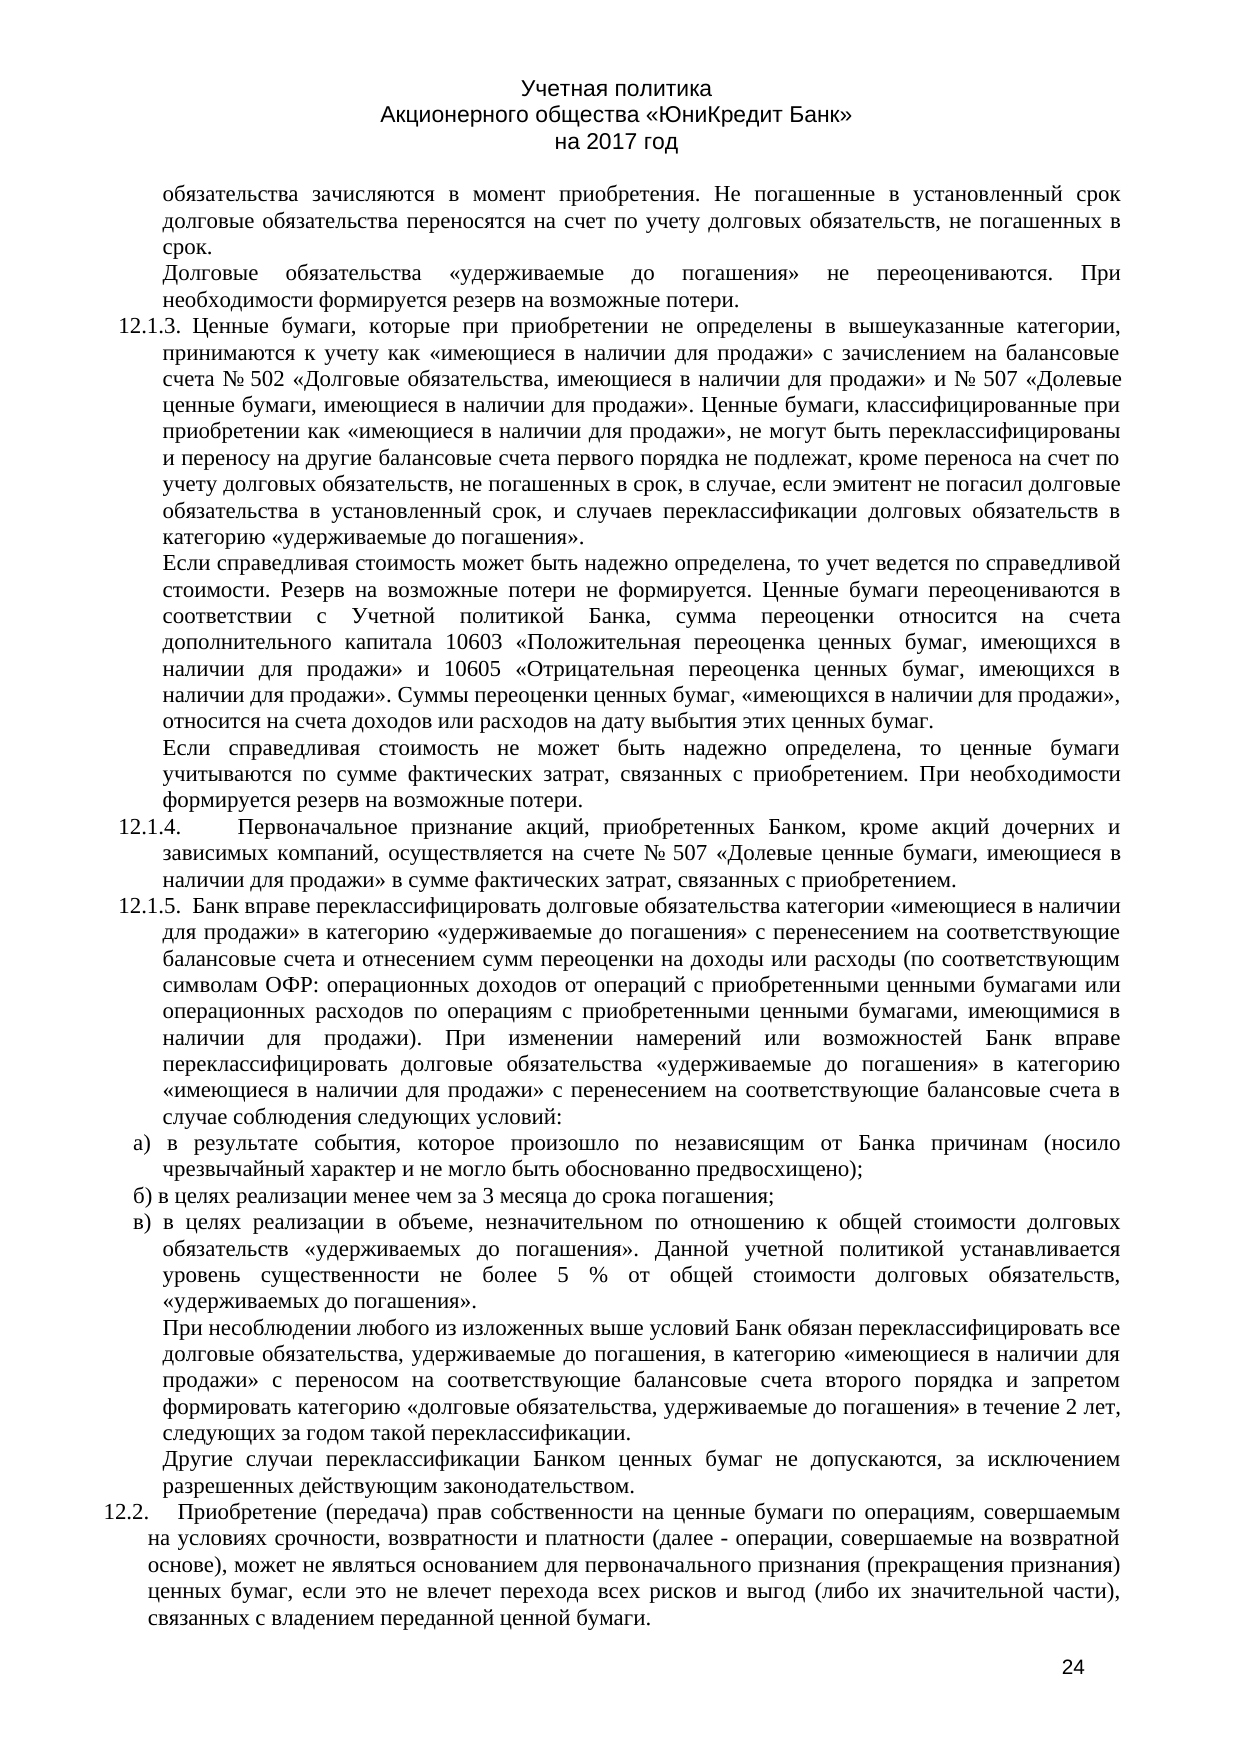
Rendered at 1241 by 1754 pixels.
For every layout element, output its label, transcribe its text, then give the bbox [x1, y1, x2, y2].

text Другие случаи переклассификации Банком ценных бумаг не допускаются, за исключением разрешенных действующим законодательством. [133, 1445, 1122, 1498]
list Ценные бумаги, которые при приобретении не определены в вышеуказанные категории, принимаются к учету как «имеющиеся в наличии для продажи» с зачислением на балансовые счета № 502 «Долговые обязательства, имеющиеся в наличии для продажи» и № 507 «Долевые ценные бумаги, имеющиеся в наличии для продажи». Ценные бумаги, классифицированные при приобретении как «имеющиеся в наличии для продажи», не могут быть переклассифицированы и переносу на другие балансовые счета первого порядка не подлежат, кроме переноса на счет по учету долговых обязательств, не погашенных в срок, в случае, если эмитент не погасил долговые обязательства в установленный срок, и случаев переклассификации долговых обязательств в категорию «удерживаемые до погашения». [118, 312, 1122, 549]
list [118, 180, 1122, 259]
text Если справедливая стоимость может быть надежно определена, то учет ведется по справедливой стоимости. Резерв на возможные потери не формируется. Ценные бумаги переоцениваются в соответствии с Учетной политикой Банка, сумма переоценки относится на счета дополнительного капитала 10603 «Положительная переоценка ценных бумаг, имеющихся в наличии для продажи» и 10605 «Отрицательная переоценка ценных бумаг, имеющихся в наличии для продажи». Суммы переоценки ценных бумаг, «имеющихся в наличии для продажи», относится на счета доходов или расходов на дату выбытия этих ценных бумаг. [118, 549, 1122, 734]
text Если справедливая стоимость не может быть надежно определена, то ценные бумаги учитываются по сумме фактических затрат, связанных с приобретением. При необходимости формируется резерв на возможные потери. [118, 734, 1122, 813]
text б) в целях реализации менее чем за 3 месяца до срока погашения; [133, 1182, 1122, 1208]
list Первоначальное признание акций, приобретенных Банком, кроме акций дочерних и зависимых компаний, осуществляется на счете № 507 «Долевые ценные бумаги, имеющиеся в наличии для продажи» в сумме фактических затрат, связанных с приобретением. [118, 813, 1122, 892]
list Приобретение (передача) прав собственности на ценные бумаги по операциям, совершаемым на условиях срочности, возвратности и платности (далее - операции, совершаемые на возвратной основе), может не являться основанием для первоначального признания (прекращения признания) ценных бумаг, если это не влечет перехода всех рисков и выгод (либо их значительной части), связанных с владением переданной ценной бумаги. [103, 1498, 1122, 1630]
text При несоблюдении любого из изложенных выше условий Банк обязан переклассифицировать все долговые обязательства, удерживаемые до погашения, в категорию «имеющиеся в наличии для продажи» с переносом на соответствующие балансовые счета второго порядка и запретом формировать категорию «долговые обязательства, удерживаемые до погашения» в течение 2 лет, следующих за годом такой переклассификации. [133, 1314, 1122, 1445]
text а) в результате события, которое произошло по независящим от Банка причинам (носило чрезвычайный характер и не могло быть обоснованно предвосхищено); [133, 1129, 1122, 1182]
list Банк вправе переклассифицировать долговые обязательства категории «имеющиеся в наличии для продажи» в категорию «удерживаемые до погашения» с перенесением на соответствующие балансовые счета и отнесением сумм переоценки на доходы или расходы (по соответствующим символам ОФР: операционных доходов от операций с приобретенными ценными бумагами или операционных расходов по операциям с приобретенными ценными бумагами, имеющимися в наличии для продажи). При изменении намерений или возможностей Банк вправе переклассифицировать долговые обязательства «удерживаемые до погашения» в категорию «имеющиеся в наличии для продажи» с перенесением на соответствующие балансовые счета в случае соблюдения следующих условий: [118, 892, 1122, 1129]
text в) в целях реализации в объеме, незначительном по отношению к общей стоимости долговых обязательств «удерживаемых до погашения». Данной учетной политикой устанавливается уровень существенности не более 5 % от общей стоимости долговых обязательств, «удерживаемых до погашения». [133, 1208, 1122, 1314]
text Долговые обязательства «удерживаемые до погашения» не переоцениваются. При необходимости формируется резерв на возможные потери. [118, 259, 1122, 312]
